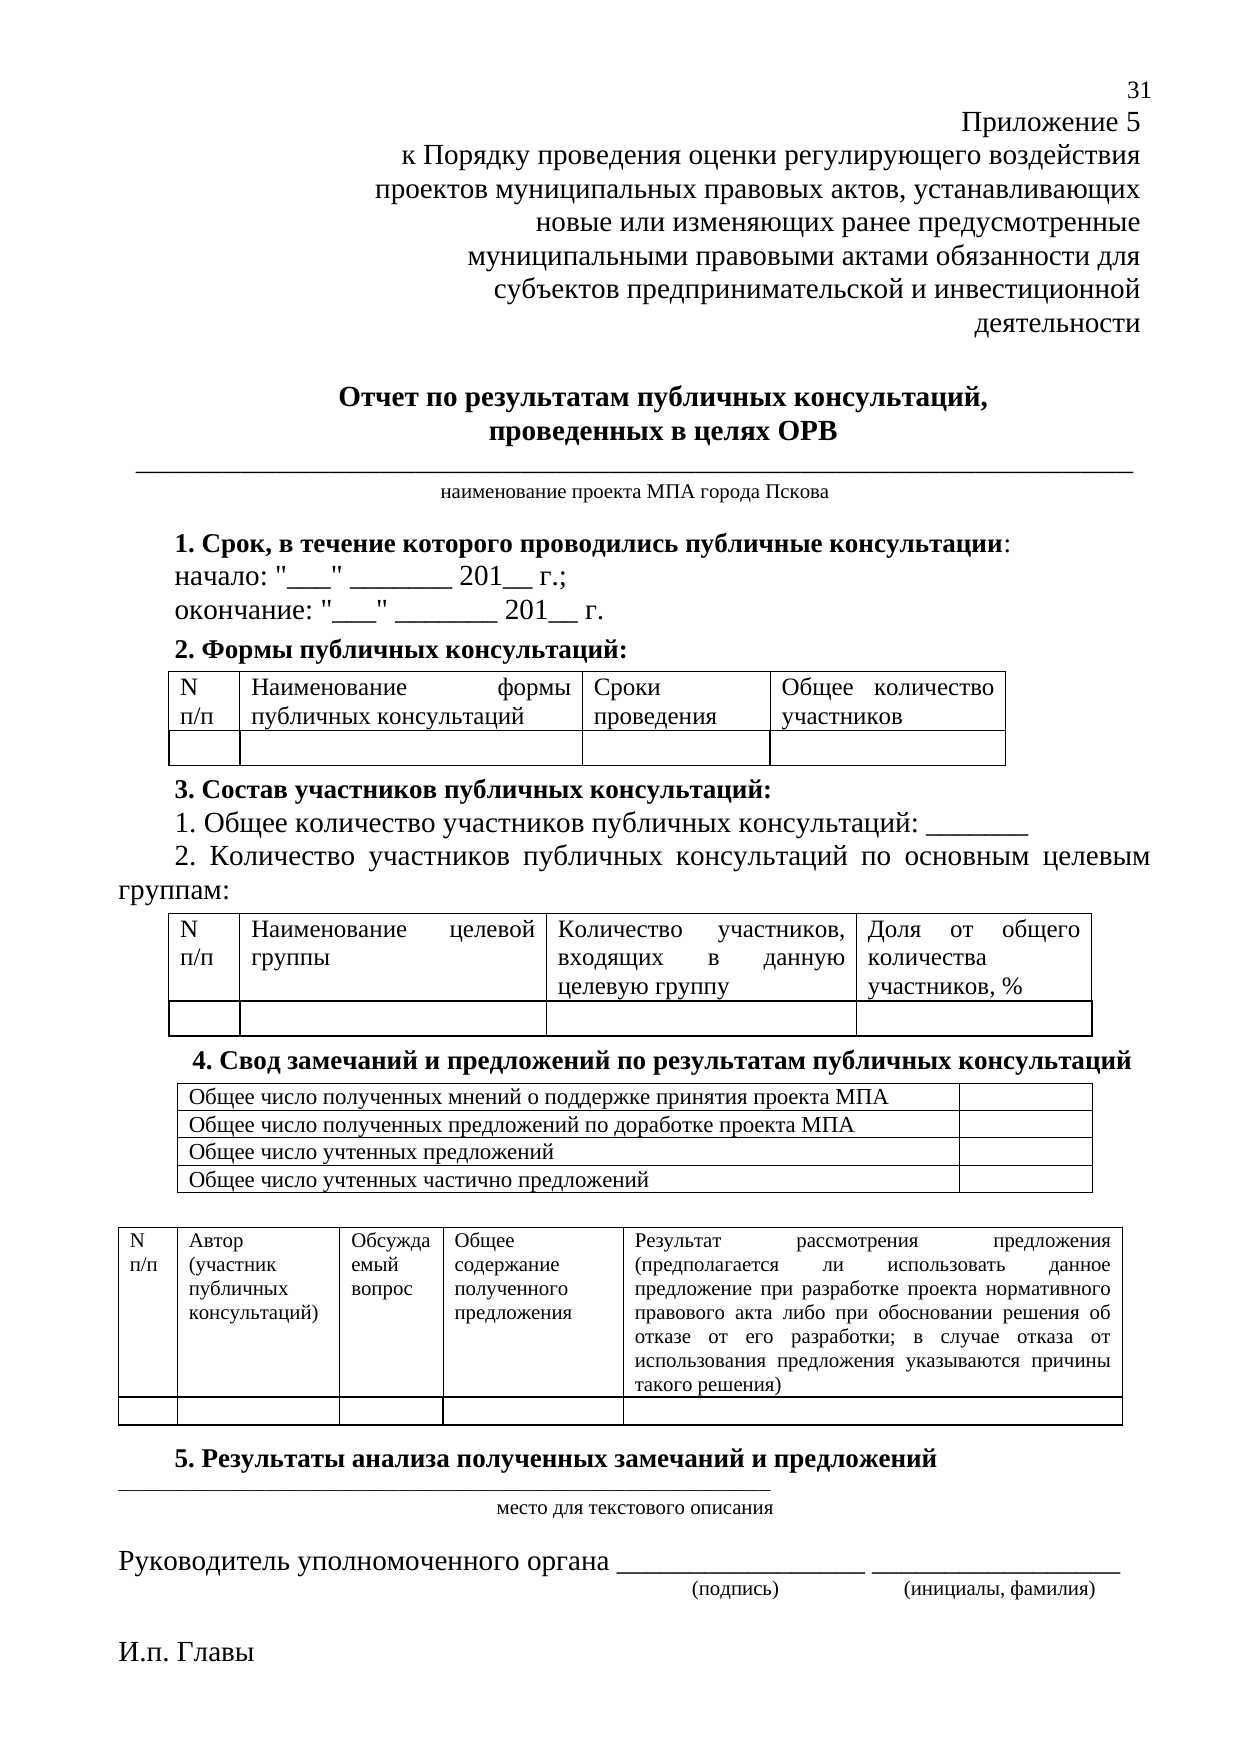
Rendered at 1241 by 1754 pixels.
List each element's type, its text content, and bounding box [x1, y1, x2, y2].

table_header Доля от общего количества участников, % [857, 914, 1091, 1000]
table_cell [547, 1002, 856, 1035]
table_cell [960, 1138, 1092, 1164]
table_cell [241, 731, 582, 765]
table_header Сроки проведения [583, 672, 770, 730]
text 2. Количество участников публичных консультаций по основным целевым группам: [118, 838, 1152, 905]
table_header N п/п [169, 672, 239, 730]
table_cell [857, 1002, 1091, 1035]
text 1. Общее количество участников публичных консультаций: _______ [118, 805, 1152, 838]
text _________________________________________________________ [118, 446, 1152, 479]
table_cell [340, 1398, 442, 1424]
table_header Количество участников, входящих в данную целевую группу [547, 914, 856, 1000]
table_cell [960, 1166, 1092, 1192]
table_header Общее содержание полученного предложения [444, 1228, 623, 1396]
table_cell Общее число учтенных частично предложений [178, 1166, 959, 1192]
table_cell [624, 1398, 1122, 1424]
text начало: "___" _______ 201__ г.; [118, 558, 1152, 592]
text 2. Формы публичных консультаций: [118, 633, 1152, 664]
table_header N п/п [119, 1228, 177, 1396]
text __________________________________________________________ [118, 1473, 1152, 1495]
text проведенных в целях ОРВ [118, 413, 1152, 446]
table_cell [170, 1002, 239, 1035]
table_header Общее количество участников [771, 672, 1005, 730]
table_cell [241, 1002, 546, 1035]
table_cell [178, 1398, 339, 1424]
table_cell [444, 1398, 623, 1424]
table_header [960, 1084, 1092, 1110]
text Руководитель уполномоченного органа _________________ _________________ [118, 1543, 1152, 1576]
table_cell Общее число учтенных предложений [178, 1138, 959, 1164]
text 5. Результаты анализа полученных замечаний и предложений [118, 1442, 1152, 1473]
text 4. Свод замечаний и предложений по результатам публичных консультаций [118, 1044, 1152, 1075]
table_cell Общее число полученных предложений по доработке проекта МПА [178, 1111, 959, 1137]
text 1. Срок, в течение которого проводились публичные консультации: [118, 527, 1152, 558]
text место для текстового описания [118, 1495, 1152, 1519]
text 3. Состав участников публичных консультаций: [118, 774, 1152, 805]
table_cell [119, 1398, 177, 1424]
table_cell [960, 1111, 1092, 1137]
text окончание: "___" _______ 201__ г. [118, 592, 1152, 625]
table_cell [771, 731, 1005, 765]
table_cell [170, 731, 239, 765]
text наименование проекта МПА города Пскова [118, 479, 1152, 503]
text (подпись) (инициалы, фамилия) [487, 1576, 1152, 1600]
table_header Автор (участник публичных консультаций) [178, 1228, 339, 1396]
table_header N п/п [169, 914, 239, 1000]
table_header Приложение 5 к Порядку проведения оценки регулирующего воздействия проектов муниципальных правовых актов, устанавливающих новые или изменяющих ранее предусмотренные муниципальными правовыми актами обязанности для субъектов предпринимательской и инвестиционной деятельности [325, 104, 1152, 338]
table_header Наименование формы публичных консультаций [240, 672, 582, 730]
table_header Результат рассмотрения предложения (предполагается ли использовать данное предложение при разработке проекта нормативного правового акта либо при обосновании решения об отказе от его разработки; в случае отказа от использования предложения указываются причины такого решения) [624, 1228, 1122, 1396]
table_header Наименование целевой группы [240, 914, 546, 1000]
table_header Обсуждаемый вопрос [340, 1228, 443, 1396]
text И.п. Главы [118, 1634, 1152, 1667]
text Отчет по результатам публичных консультаций, [118, 379, 1152, 413]
table_header Общее число полученных мнений о поддержке принятия проекта МПА [178, 1084, 959, 1110]
table_cell [583, 731, 769, 765]
